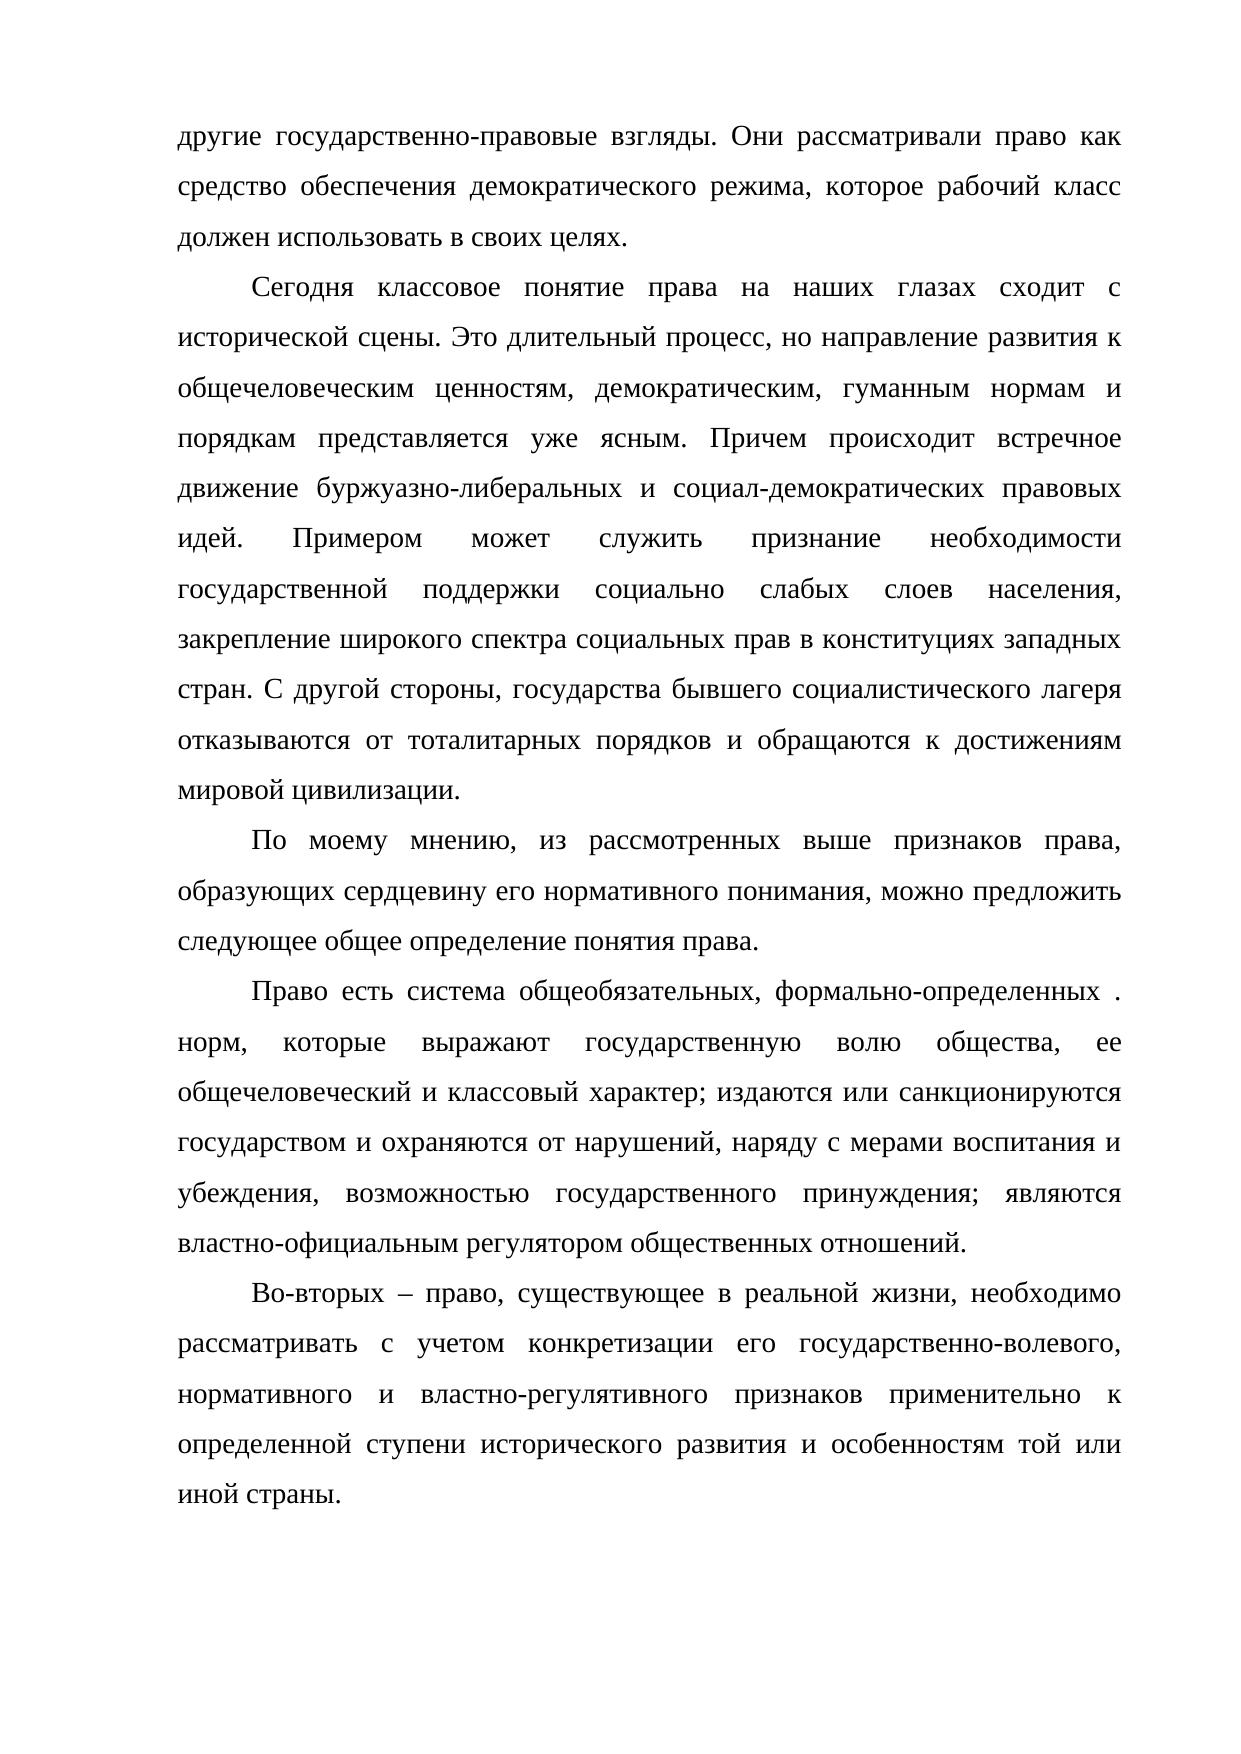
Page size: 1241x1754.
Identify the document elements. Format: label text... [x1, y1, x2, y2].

text Право есть система общеобязательных, формально-определенных . норм, которые выражают государственную волю общества, ее общечеловеческий и классовый характер; издаются или санкционируются государством и охраняются от нарушений, наряду с мерами воспитания и убеждения, возможностью государственного принуждения; являются властно-официальным регулятором общественных отношений. [177, 973, 1122, 1258]
text Сегодня классовое понятие права на наших глазах сходит с исторической сцены. Это длительный процесс, но направление развития к общечеловеческим ценностям, демократическим, гуманным нормам и порядкам представляется уже ясным. Причем происходит встречное движение буржуазно-либеральных и социал-демократических правовых идей. Примером может служить признание необходимости государственной поддержки социально слабых слоев населения, закрепление широкого спектра социальных прав в конституциях западных стран. С другой стороны, государства бывшего социалистического лагеря отказываются от тоталитарных порядков и обращаются к достижениям мировой цивилизации. [177, 269, 1122, 806]
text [177, 118, 1122, 252]
text Во-вторых – право, существующее в реальной жизни, необходимо рассматривать с учетом конкретизации его государственно-волевого, нормативного и властно-регулятивного признаков применительно к определенной ступени исторического развития и особенностям той или иной страны. [177, 1275, 1122, 1510]
text По моему мнению, из рассмотренных выше признаков права, образующих сердцевину его нормативного понимания, можно предложить следующее общее определение понятия права. [177, 822, 1122, 957]
